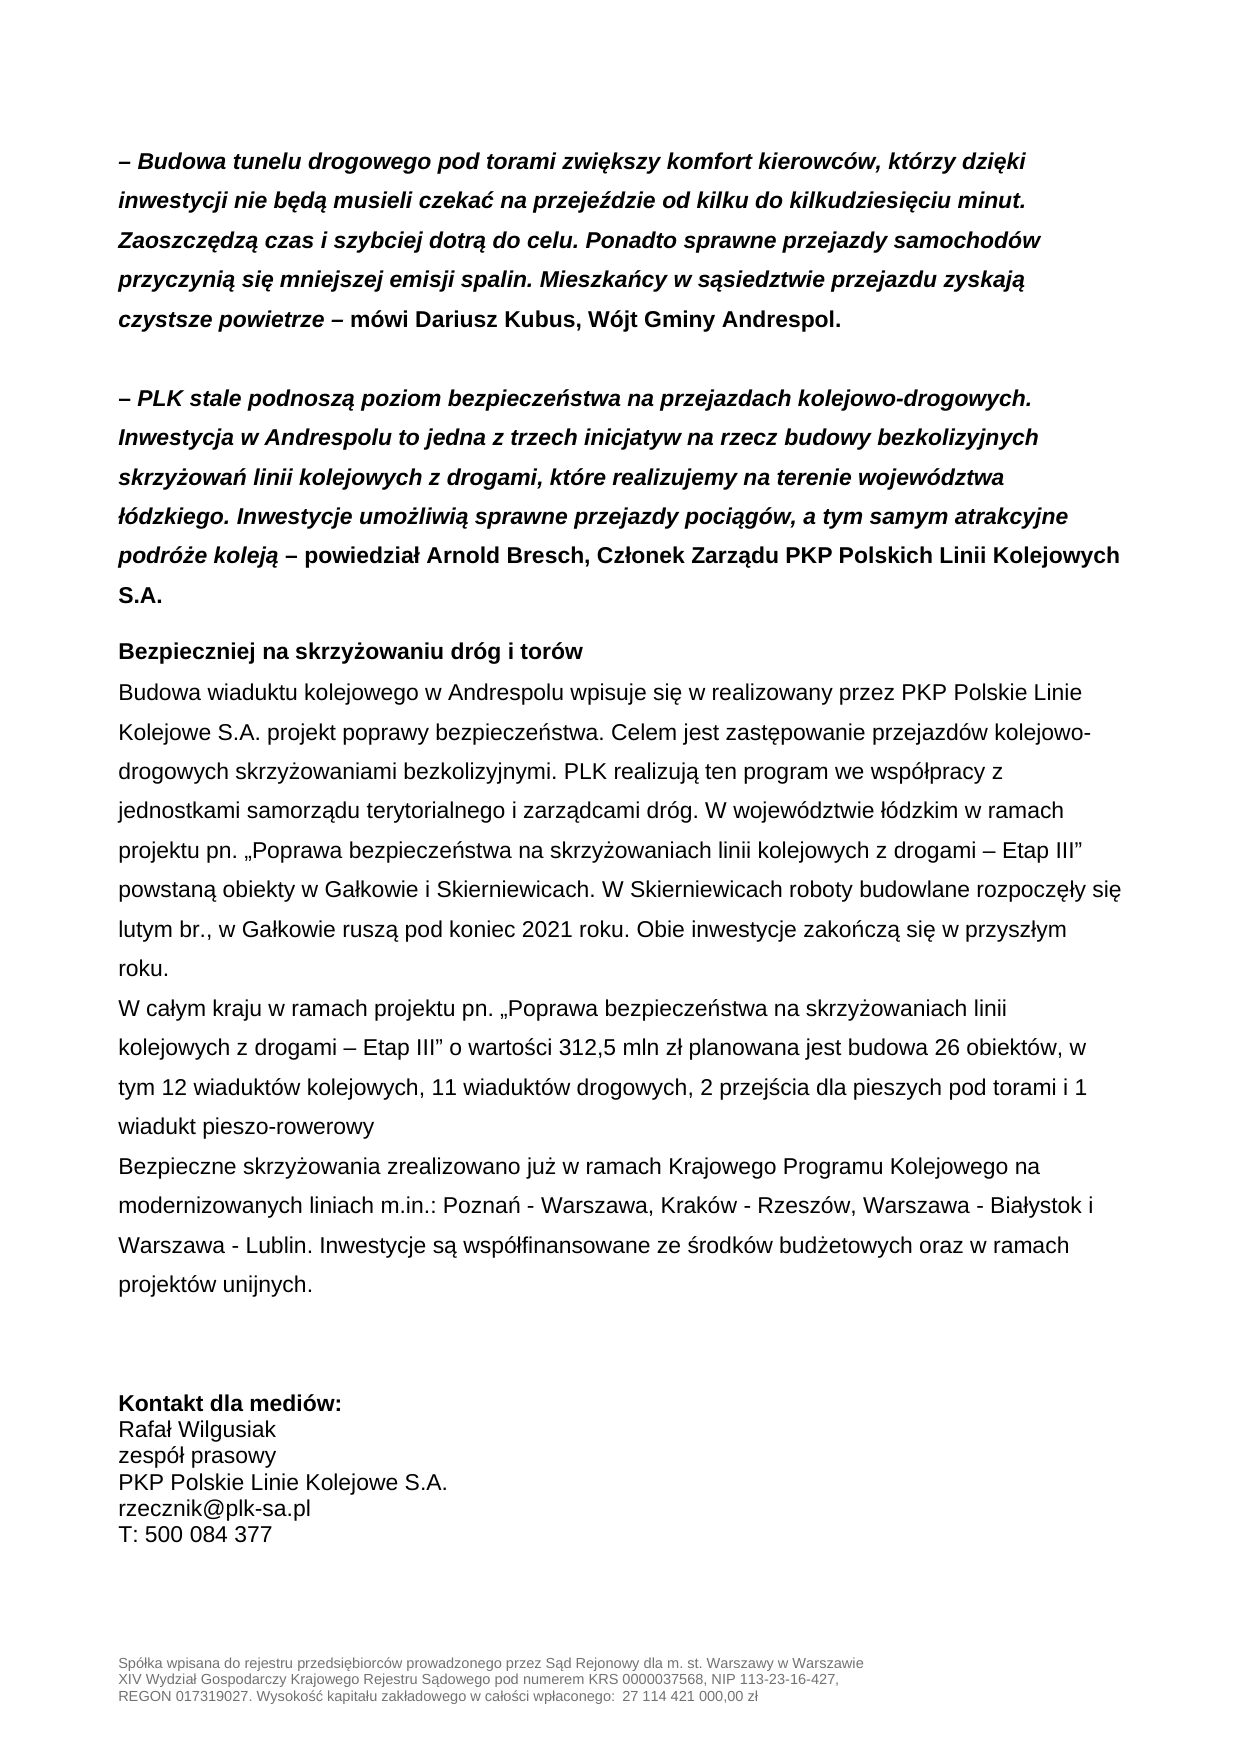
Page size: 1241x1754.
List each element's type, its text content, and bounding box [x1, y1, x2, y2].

text – PLK stale podnoszą poziom bezpieczeństwa na przejazdach kolejowo-drogowych. Inwestycja w Andrespolu to jedna z trzech inicjatyw na rzecz budowy bezkolizyjnych skrzyżowań linii kolejowych z drogami, które realizujemy na terenie województwa łódzkiego. Inwestycje umożliwią sprawne przejazdy pociągów, a tym samym atrakcyjne podróże koleją – powiedział Arnold Bresch, Członek Zarządu PKP Polskich Linii Kolejowych S.A. [118, 384, 1122, 608]
text Rafał Wilgusiak [118, 1416, 1122, 1442]
text W całym kraju w ramach projektu pn. „Poprawa bezpieczeństwa na skrzyżowaniach linii kolejowych z drogami – Etap III” o wartości 312,5 mln zł planowana jest budowa 26 obiektów, w tym 12 wiaduktów kolejowych, 11 wiaduktów drogowych, 2 przejścia dla pieszych pod torami i 1 wiadukt pieszo-rowerowy [118, 995, 1122, 1140]
text Kontakt dla mediów: [118, 1390, 1122, 1416]
text – Budowa tunelu drogowego pod torami zwiększy komfort kierowców, którzy dzięki inwestycji nie będą musieli czekać na przejeździe od kilku do kilkudziesięciu minut. Zaoszczędzą czas i szybciej dotrą do celu. Ponadto sprawne przejazdy samochodów przyczynią się mniejszej emisji spalin. Mieszkańcy w sąsiedztwie przejazdu zyskają czystsze powietrze – mówi Dariusz Kubus, Wójt Gminy Andrespol. [118, 148, 1122, 332]
subtitle Bezpieczniej na skrzyżowaniu dróg i torów [118, 638, 1122, 664]
text T: 500 084 377 [118, 1521, 1122, 1548]
text Bezpieczne skrzyżowania zrealizowano już w ramach Krajowego Programu Kolejowego na modernizowanych liniach m.in.: Poznań - Warszawa, Kraków - Rzeszów, Warszawa - Białystok i Warszawa - Lublin. Inwestycje są współfinansowane ze środków budżetowych oraz w ramach projektów unijnych. [118, 1153, 1122, 1298]
text zespół prasowy [118, 1442, 1122, 1469]
text rzecznik@plk-sa.pl [118, 1495, 1122, 1521]
text Budowa wiaduktu kolejowego w Andrespolu wpisuje się w realizowany przez PKP Polskie Linie Kolejowe S.A. projekt poprawy bezpieczeństwa. Celem jest zastępowanie przejazdów kolejowo-drogowych skrzyżowaniami bezkolizyjnymi. PLK realizują ten program we współpracy z jednostkami samorządu terytorialnego i zarządcami dróg. W województwie łódzkim w ramach projektu pn. „Poprawa bezpieczeństwa na skrzyżowaniach linii kolejowych z drogami – Etap III” powstaną obiekty w Gałkowie i Skierniewicach. W Skierniewicach roboty budowlane rozpoczęły się lutym br., w Gałkowie ruszą pod koniec 2021 roku. Obie inwestycje zakończą się w przyszłym roku. [118, 679, 1122, 982]
text PKP Polskie Linie Kolejowe S.A. [118, 1469, 1122, 1495]
